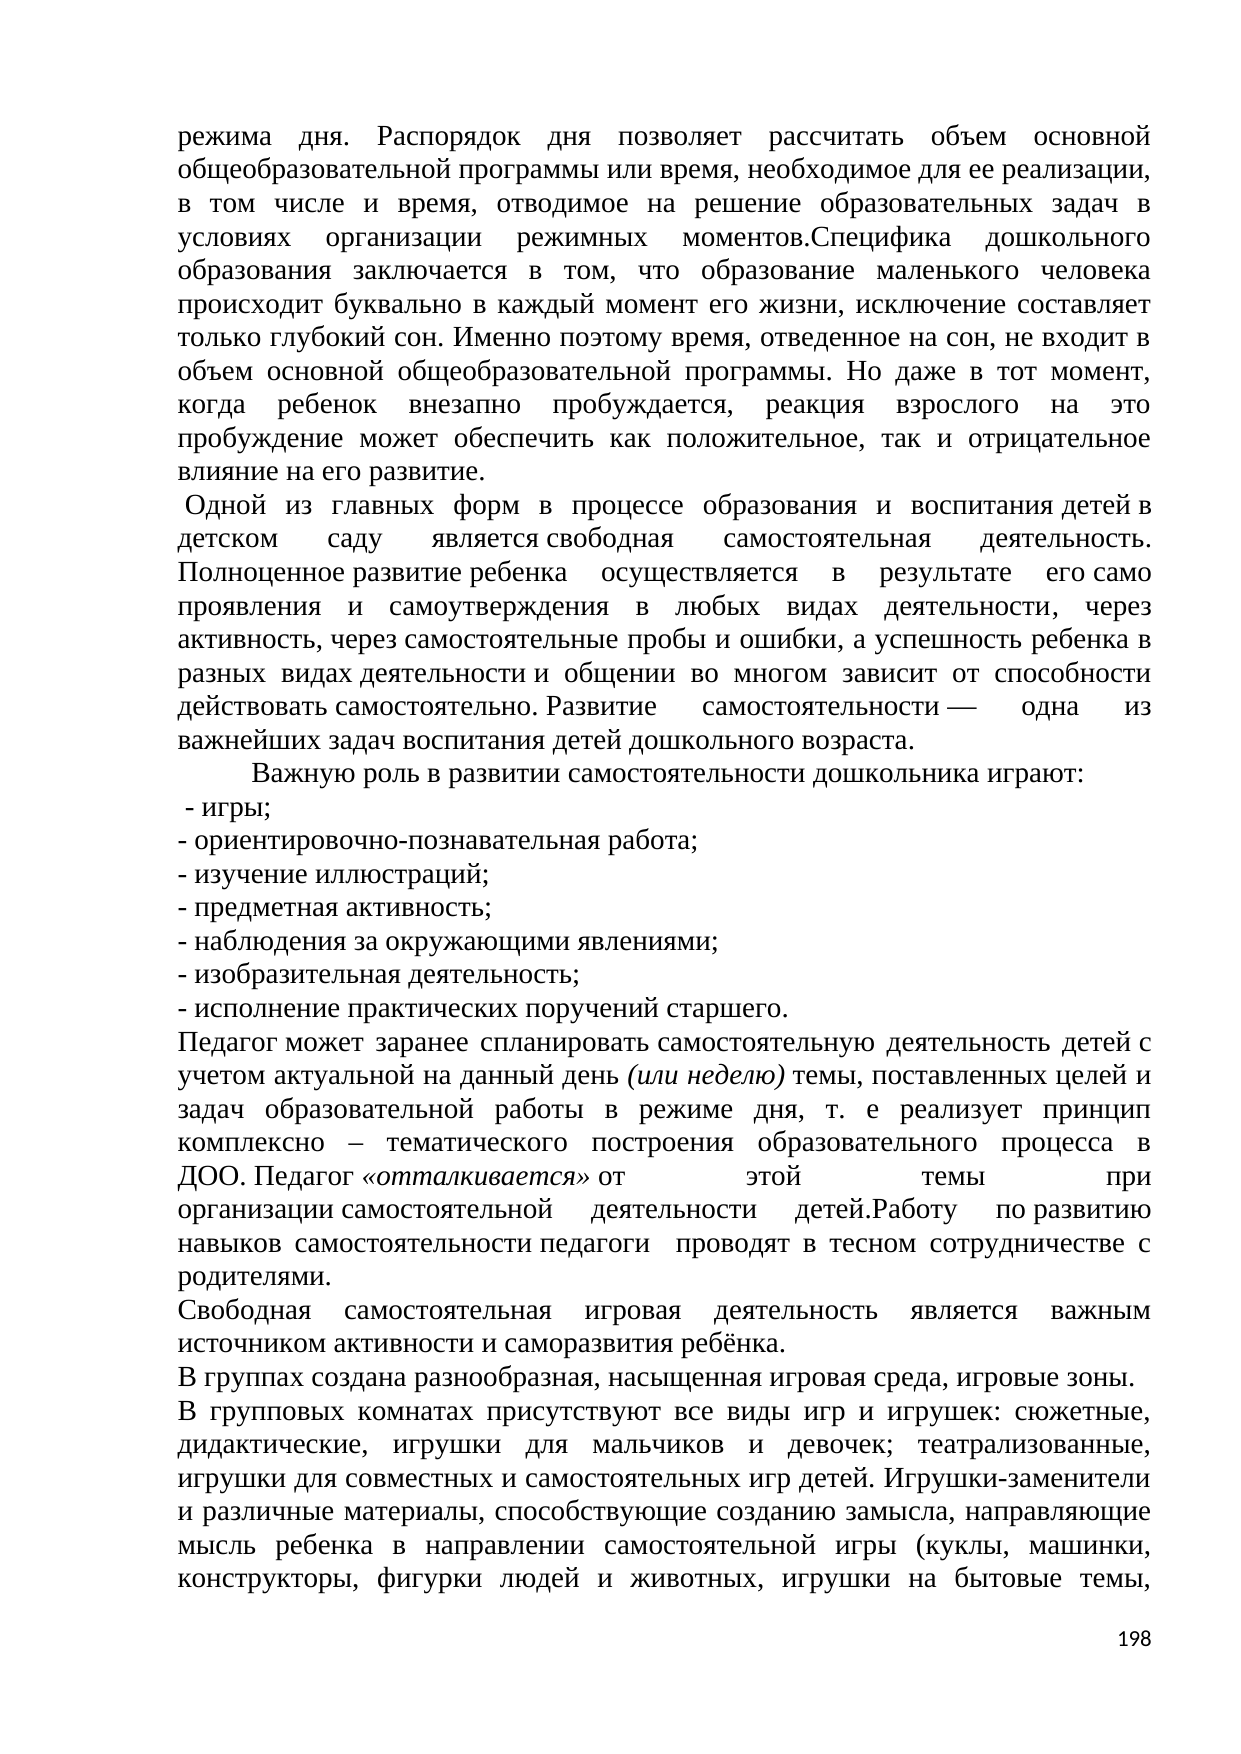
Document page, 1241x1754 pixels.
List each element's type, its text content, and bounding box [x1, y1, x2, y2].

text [177, 1393, 1152, 1594]
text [177, 118, 1152, 487]
text Свободная самостоятельная игровая деятельность является важным источником активности и саморазвития ребёнка. [177, 1292, 1152, 1359]
text Одной из главных форм в процессе образования и воспитания детей в детском саду является свободная самостоятельная деятельность. Полноценное развитие ребенка осуществляется в результате его само проявления и самоутверждения в любых видах деятельности, через активность, через самостоятельные пробы и ошибки, а успешность ребенка в разных видах деятельности и общении во многом зависит от способности действовать самостоятельно. Развитие самостоятельности — одна из важнейших задач воспитания детей дошкольного возраста. [177, 487, 1152, 755]
text - игры; - ориентировочно-познавательная работа; - изучение иллюстраций; - предметная активность; - наблюдения за окружающими явлениями; - изобразительная деятельность; - исполнение практических поручений старшего. [177, 789, 1152, 1024]
text В группах создана разнообразная, насыщенная игровая среда, игровые зоны. [177, 1359, 1152, 1393]
text Важную роль в развитии самостоятельности дошкольника играют: [177, 755, 1152, 789]
text Педагог может заранее спланировать самостоятельную деятельность детей с учетом актуальной на данный день (или неделю) темы, поставленных целей и задач образовательной работы в режиме дня, т. е реализует принцип комплексно – тематического построения образовательного процесса в ДОО. Педагог «отталкивается» от этой темы при организации самостоятельной деятельности детей.Работу по развитию навыков самостоятельности педагоги проводят в тесном сотрудничестве с родителями. [177, 1024, 1152, 1292]
